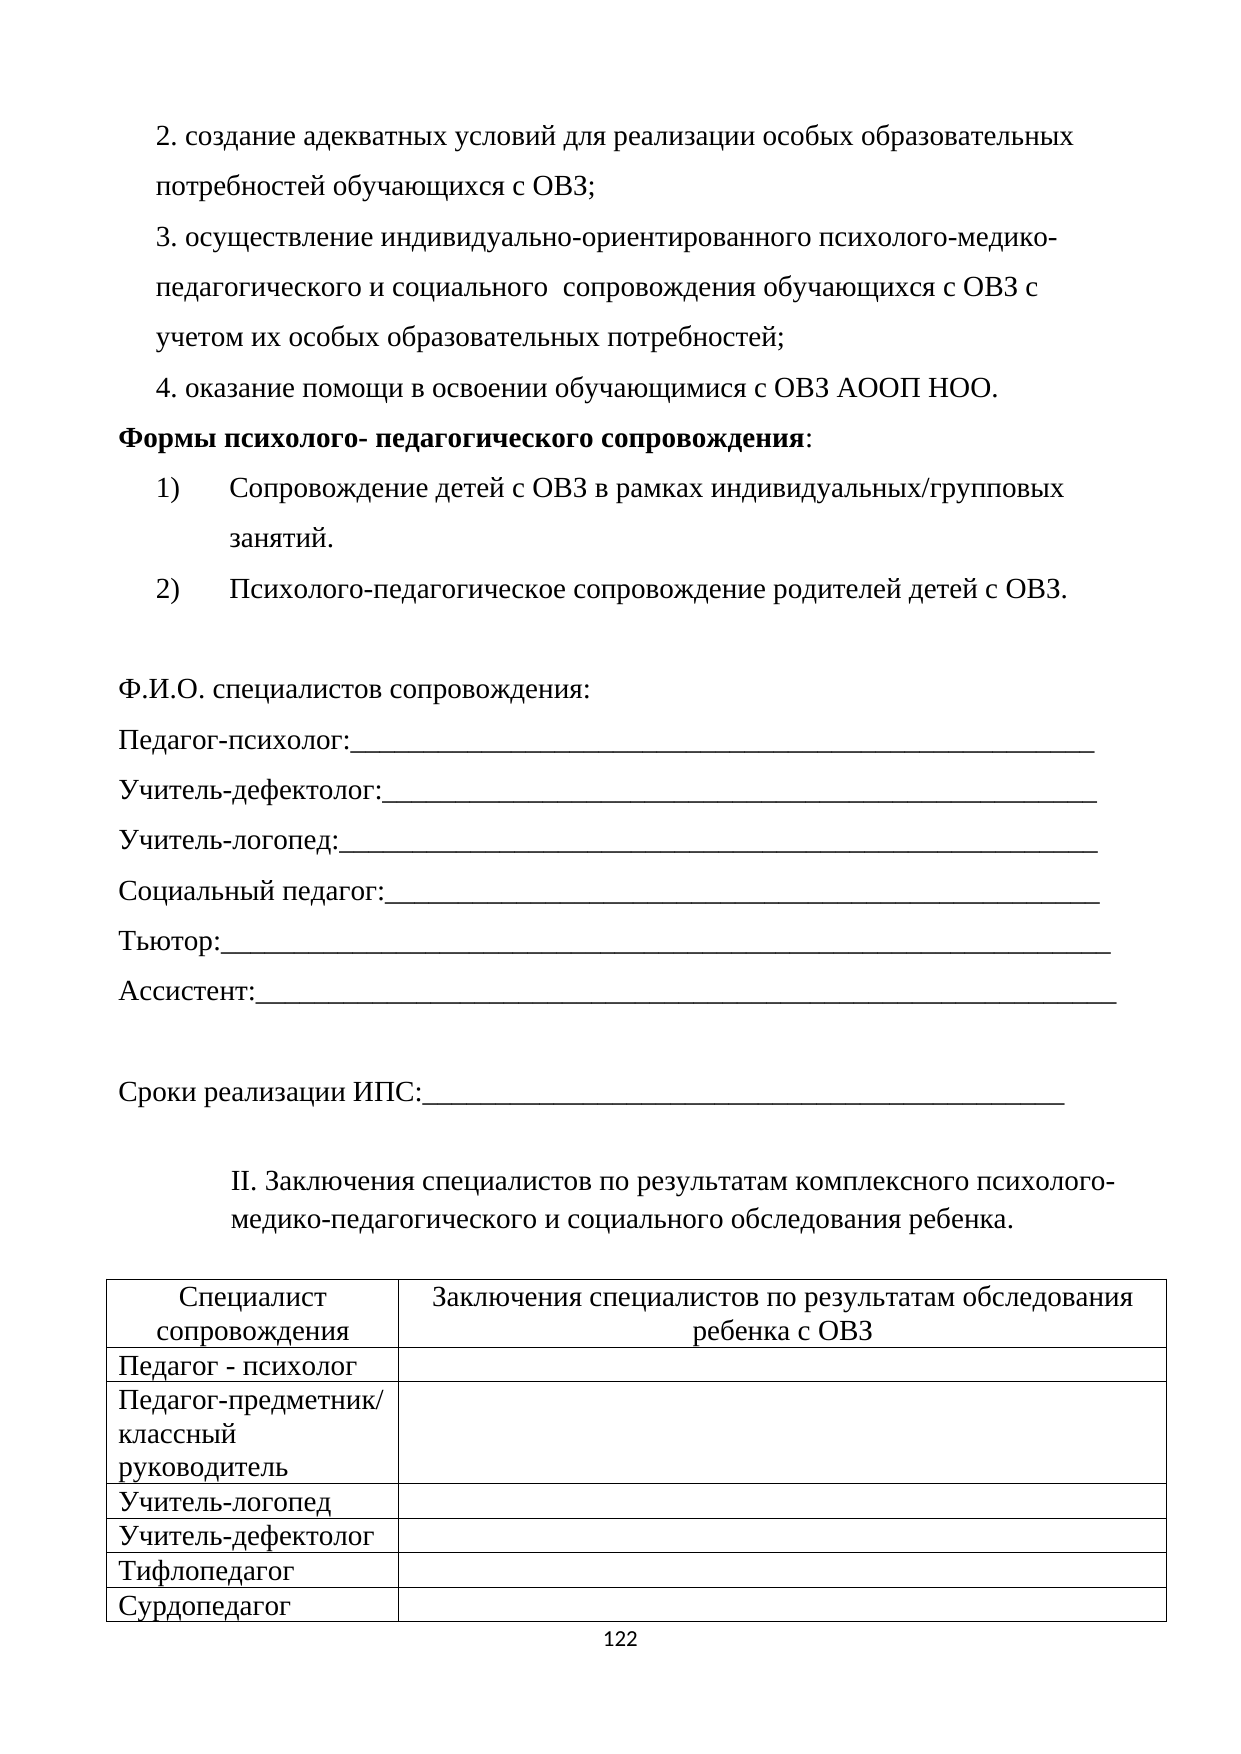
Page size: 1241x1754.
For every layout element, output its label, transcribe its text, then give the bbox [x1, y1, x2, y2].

table_cell [399, 1348, 1166, 1381]
text Учитель-дефектолог:_________________________________________________ [118, 772, 1122, 806]
table_cell Учитель-дефектолог [107, 1519, 398, 1552]
text Педагог-психолог:___________________________________________________ [118, 722, 1122, 755]
table_cell [399, 1484, 1166, 1517]
text Социальный педагог:_________________________________________________ [118, 873, 1122, 906]
table_cell Педагог-предметник/ классный руководитель [107, 1382, 398, 1483]
table_cell [399, 1382, 1166, 1483]
table_header Заключения специалистов по результатам обследования ребенка с ОВЗ [399, 1280, 1166, 1347]
table_cell [399, 1588, 1166, 1621]
list Сопровождение детей с ОВЗ в рамках индивидуальных/групповых занятий. [156, 470, 1122, 554]
table_cell Педагог - психолог [107, 1348, 398, 1381]
text Сроки реализации ИПС:____________________________________________ [118, 1074, 1122, 1108]
text II. Заключения специалистов по результатам комплексного психолого-медико-педагогического и социального обследования ребенка. [231, 1163, 1122, 1235]
table_cell Сурдопедагог [107, 1588, 398, 1621]
text 3. осуществление индивидуально-ориентированного психолого-медико-педагогического и социального сопровождения обучающихся с ОВЗ с учетом их особых образовательных потребностей; [156, 219, 1122, 353]
text 2. создание адекватных условий для реализации особых образовательных потребностей обучающихся с ОВЗ; [156, 118, 1122, 202]
text Тьютор:_____________________________________________________________ [118, 923, 1122, 957]
table_cell [399, 1553, 1166, 1587]
text Ф.И.О. специалистов сопровождения: [118, 672, 1122, 705]
table_header Специалист сопровождения [107, 1280, 398, 1347]
text Формы психолого- педагогического сопровождения: [118, 420, 1122, 453]
text Ассистент:___________________________________________________________ [118, 973, 1122, 1007]
table_cell [399, 1519, 1166, 1552]
text Учитель-логопед:____________________________________________________ [118, 822, 1122, 856]
list Психолого-педагогическое сопровождение родителей детей с ОВЗ. [156, 571, 1122, 604]
text 4. оказание помощи в освоении обучающимися с ОВЗ АООП НОО. [156, 370, 1122, 403]
table_cell Учитель-логопед [107, 1484, 398, 1517]
table_cell Тифлопедагог [107, 1553, 398, 1587]
